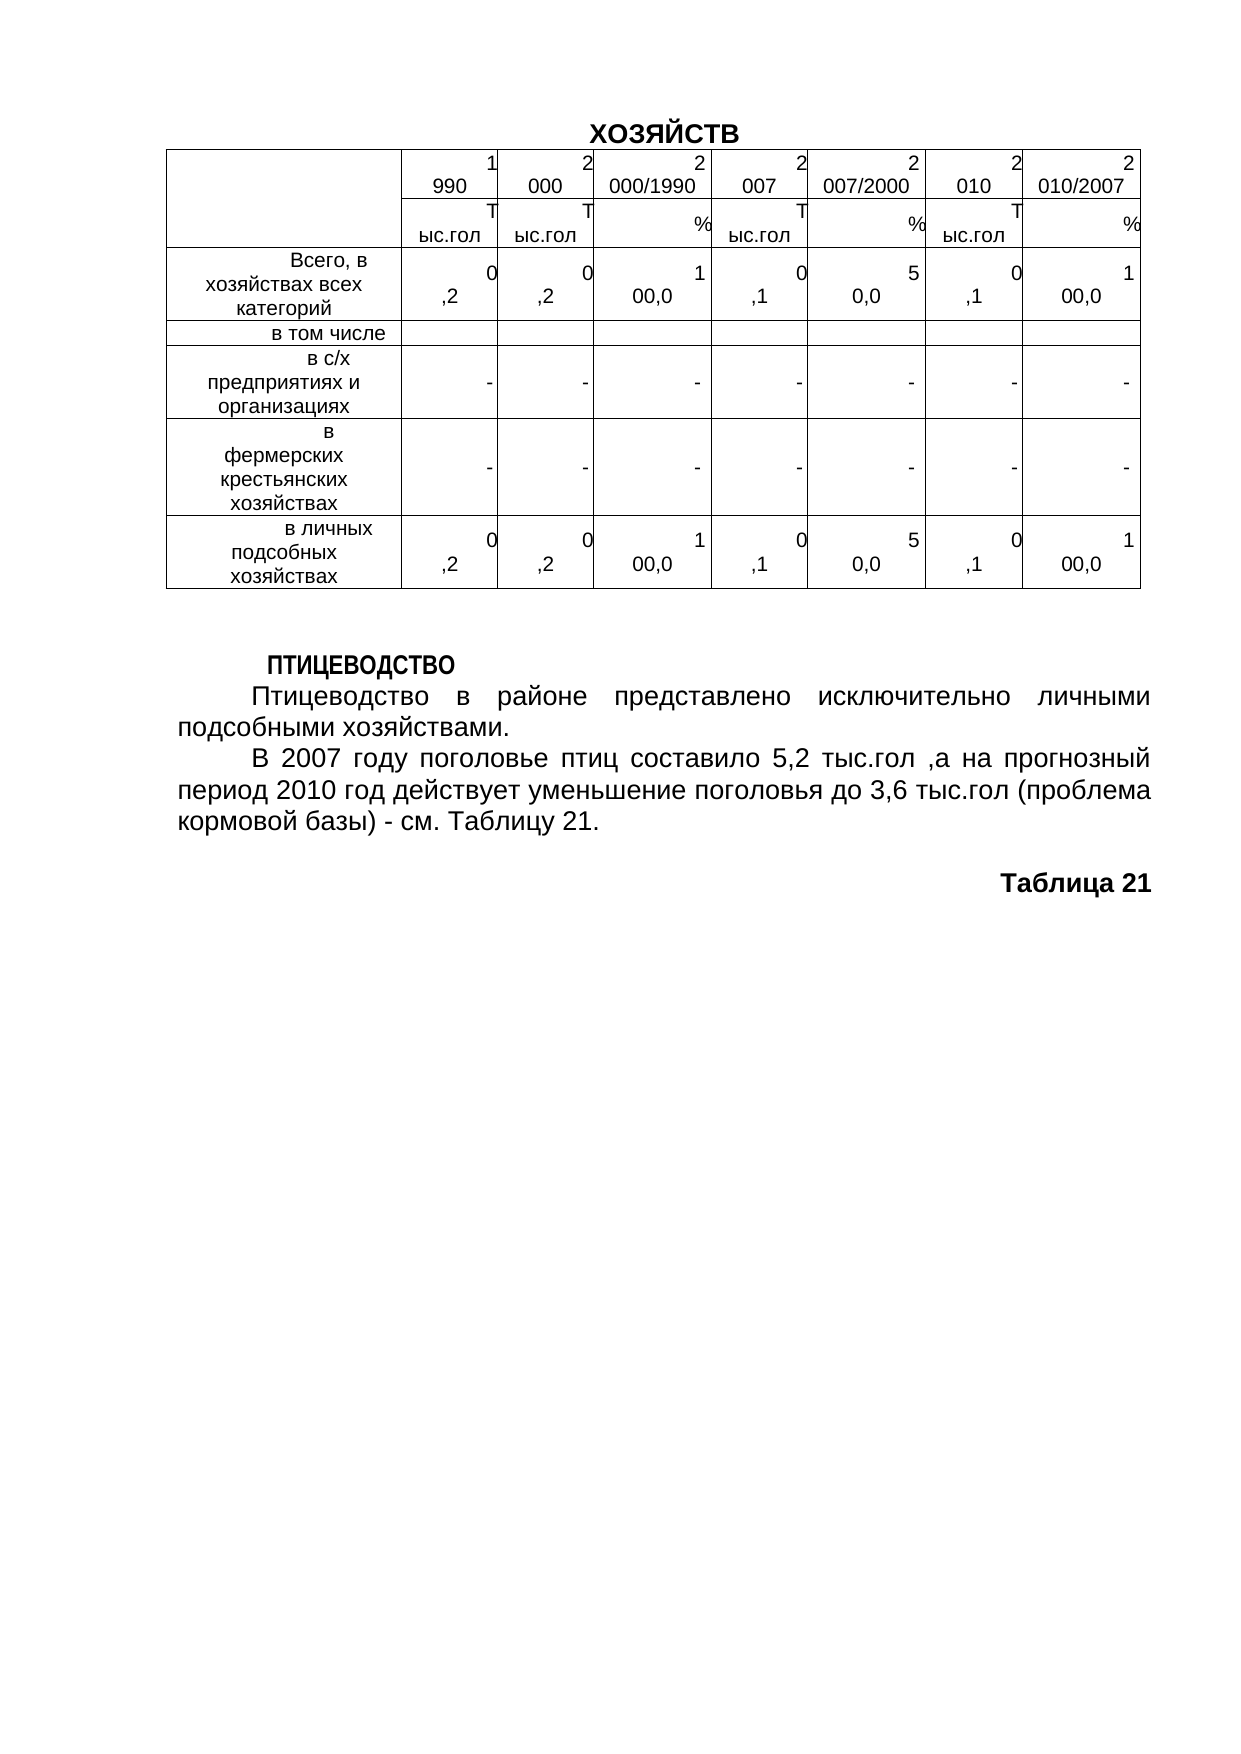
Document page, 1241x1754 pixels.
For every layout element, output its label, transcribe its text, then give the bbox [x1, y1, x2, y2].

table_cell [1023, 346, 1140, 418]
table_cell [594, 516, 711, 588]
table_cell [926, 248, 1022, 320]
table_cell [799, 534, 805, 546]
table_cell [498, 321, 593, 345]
table_header 1990 [402, 150, 497, 198]
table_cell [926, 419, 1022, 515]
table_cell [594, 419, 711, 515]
table_header [167, 150, 401, 247]
table_header 2000/1990 [594, 150, 711, 198]
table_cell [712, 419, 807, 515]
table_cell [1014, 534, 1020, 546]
table_cell Тыс.гол [402, 199, 497, 247]
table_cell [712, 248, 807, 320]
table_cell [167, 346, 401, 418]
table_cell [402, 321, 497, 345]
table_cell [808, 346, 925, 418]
text ПТИЦЕВОДСТВО [177, 649, 1152, 680]
text Таблица 21 [177, 867, 1152, 899]
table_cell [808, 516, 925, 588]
table_header 2010 [926, 150, 1022, 198]
table_cell Тыс.гол [926, 199, 1022, 247]
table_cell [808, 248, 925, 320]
table_cell % [1023, 199, 1140, 247]
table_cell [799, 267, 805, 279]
table_cell 0,2 [402, 248, 497, 320]
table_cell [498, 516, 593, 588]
table_cell % [594, 199, 711, 247]
table_cell Всего, в хозяйствах всех категорий [167, 248, 401, 320]
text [177, 118, 1152, 149]
table_header 2000 [498, 150, 593, 198]
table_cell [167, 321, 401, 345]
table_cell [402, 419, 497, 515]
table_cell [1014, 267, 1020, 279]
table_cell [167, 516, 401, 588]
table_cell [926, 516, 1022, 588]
text Птицеводство в районе представлено исключительно личными подсобными хозяйствами. [177, 680, 1152, 742]
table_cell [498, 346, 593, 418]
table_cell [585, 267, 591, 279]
table_cell Тыс.гол [712, 199, 807, 247]
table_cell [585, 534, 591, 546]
table_header 2007/2000 [808, 150, 925, 198]
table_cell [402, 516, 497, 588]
table_header 2007 [712, 150, 807, 198]
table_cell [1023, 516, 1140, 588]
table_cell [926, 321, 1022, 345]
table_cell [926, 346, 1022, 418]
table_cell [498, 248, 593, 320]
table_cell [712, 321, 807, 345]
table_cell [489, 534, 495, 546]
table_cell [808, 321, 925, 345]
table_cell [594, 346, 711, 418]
table_cell Тыс.гол [498, 199, 593, 247]
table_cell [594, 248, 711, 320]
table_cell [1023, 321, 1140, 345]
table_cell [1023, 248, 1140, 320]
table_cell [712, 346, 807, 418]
table_cell % [808, 199, 925, 247]
table_header 2010/2007 [1023, 150, 1140, 198]
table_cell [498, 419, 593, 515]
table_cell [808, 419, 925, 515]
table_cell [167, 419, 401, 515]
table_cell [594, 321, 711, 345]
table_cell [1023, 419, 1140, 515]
text В 2007 году поголовье птиц составило 5,2 тыс.гол ,а на прогнозный период 2010 год действует уменьшение поголовья до 3,6 тыс.гол (проблема кормовой базы) - см. Таблицу 21. [177, 742, 1152, 836]
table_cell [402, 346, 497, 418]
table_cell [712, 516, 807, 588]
